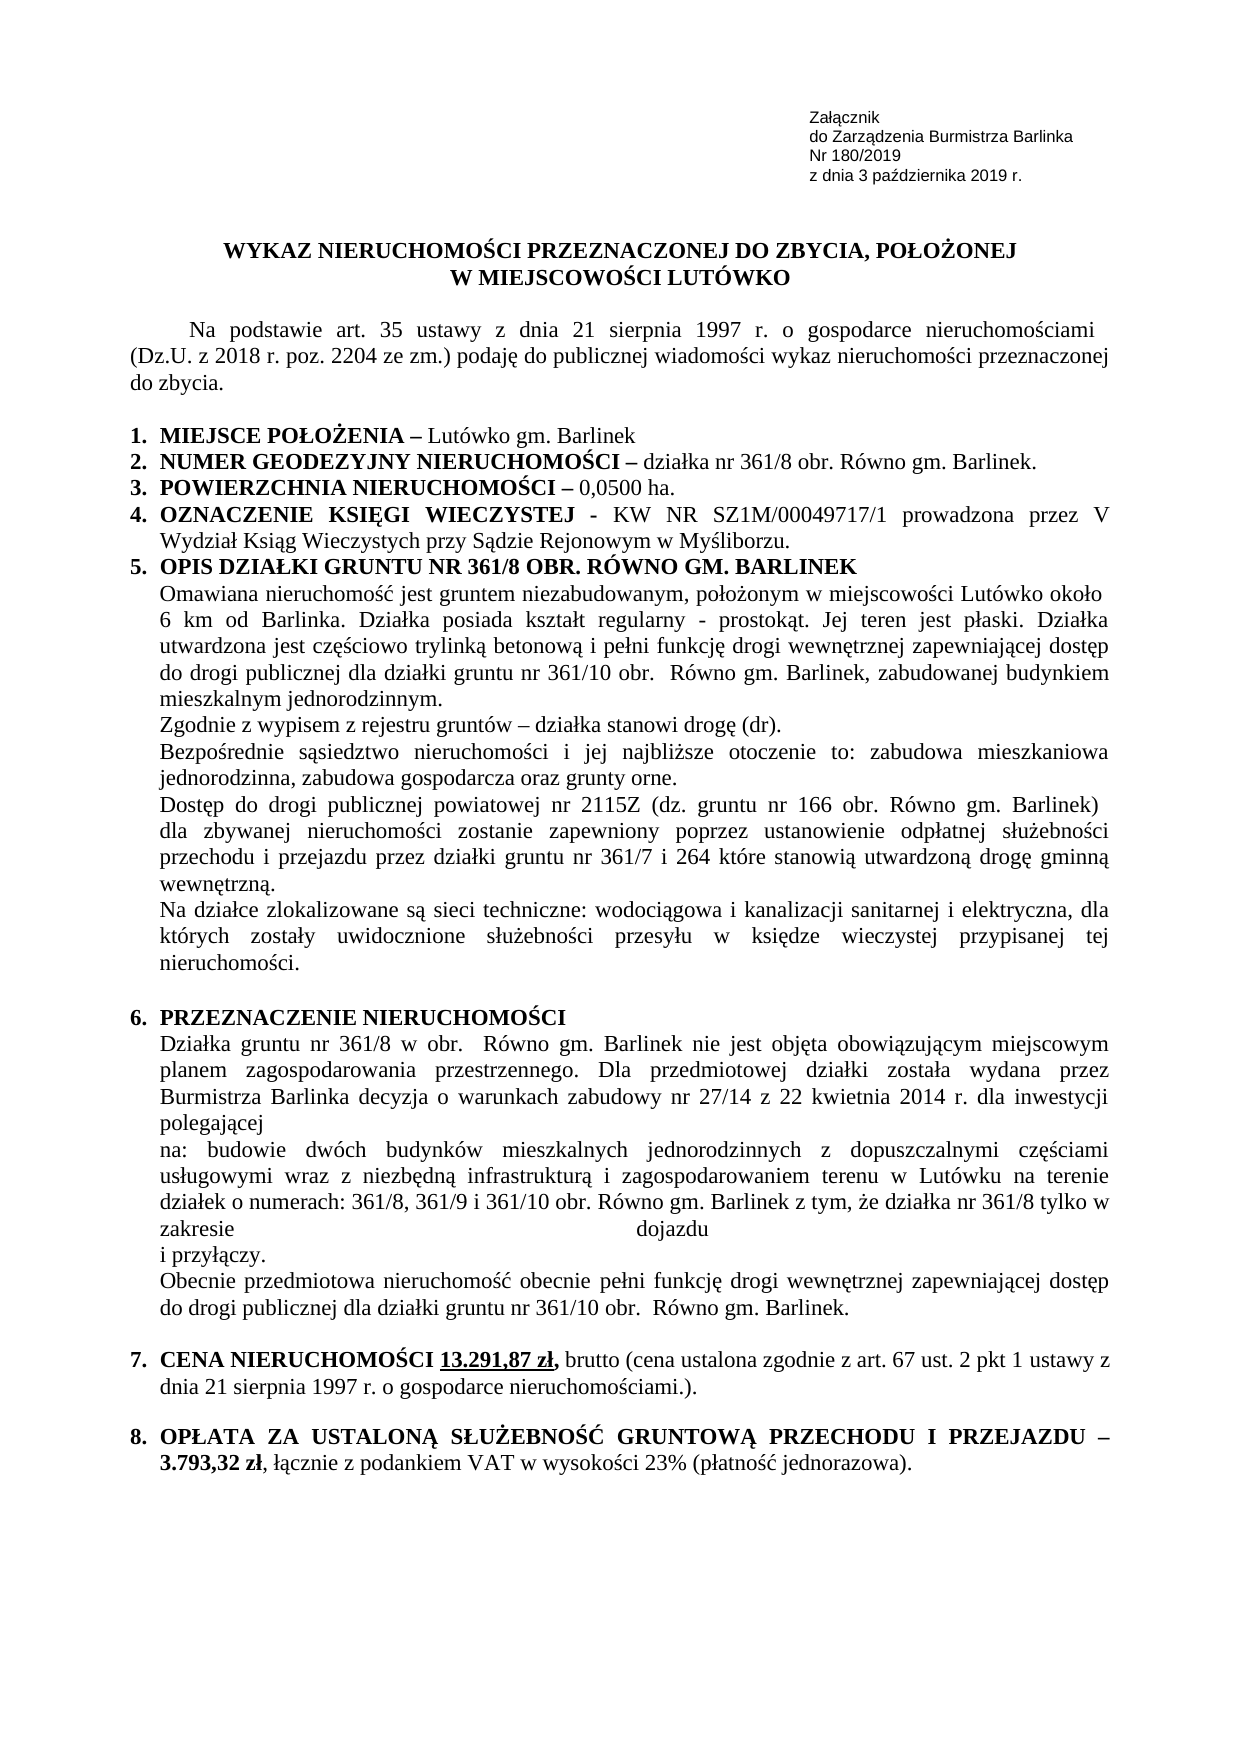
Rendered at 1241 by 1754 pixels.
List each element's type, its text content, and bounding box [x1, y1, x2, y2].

text Obecnie przedmiotowa nieruchomość obecnie pełni funkcję drogi wewnętrznej zapewniającej dostęp do drogi publicznej dla działki gruntu nr 361/10 obr. Równo gm. Barlinek. [159, 1267, 1110, 1320]
list NUMER GEODEZYJNY NIERUCHOMOŚCI – działka nr 361/8 obr. Równo gm. Barlinek. [130, 448, 1110, 474]
text Na działce zlokalizowane są sieci techniczne: wodociągowa i kanalizacji sanitarnej i elektryczna, dla których zostały uwidocznione służebności przesyłu w księdze wieczystej przypisanej tej nieruchomości. [159, 896, 1110, 975]
text Omawiana nieruchomość jest gruntem niezabudowanym, położonym w miejscowości Lutówko około 6 km od Barlinka. Działka posiada kształt regularny - prostokąt. Jej teren jest płaski. Działka utwardzona jest częściowo trylinką betonową i pełni funkcję drogi wewnętrznej zapewniającej dostęp do drogi publicznej dla działki gruntu nr 361/10 obr. Równo gm. Barlinek, zabudowanej budynkiem mieszkalnym jednorodzinnym. [159, 580, 1110, 712]
text Bezpośrednie sąsiedztwo nieruchomości i jej najbliższe otoczenie to: zabudowa mieszkaniowa jednorodzinna, zabudowa gospodarcza oraz grunty orne. [159, 738, 1110, 791]
list OPŁATA ZA USTALONĄ SŁUŻEBNOŚĆ GRUNTOWĄ PRZECHODU I PRZEJAZDU – 3.793,32 zł, łącznie z podankiem VAT w wysokości 23% (płatność jednorazowa). [130, 1423, 1110, 1476]
list OZNACZENIE KSIĘGI WIECZYSTEJ - KW NR SZ1M/00049717/1 prowadzona przez V Wydział Ksiąg Wieczystych przy Sądzie Rejonowym w Myśliborzu. [130, 501, 1110, 553]
list OPIS DZIAŁKI GRUNTU NR 361/8 OBR. RÓWNO GM. BARLINEK [130, 553, 1110, 580]
list CENA NIERUCHOMOŚCI 13.291,87 zł, brutto (cena ustalona zgodnie z art. 67 ust. 2 pkt 1 ustawy z dnia 21 sierpnia 1997 r. o gospodarce nieruchomościami.). [130, 1346, 1110, 1399]
text WYKAZ NIERUCHOMOŚCI PRZEZNACZONEJ DO ZBYCIA, POŁOŻONEJ [130, 237, 1110, 263]
text Dostęp do drogi publicznej powiatowej nr 2115Z (dz. gruntu nr 166 obr. Równo gm. Barlinek) dla zbywanej nieruchomości zostanie zapewniony poprzez ustanowienie odpłatnej służebności przechodu i przejazdu przez działki gruntu nr 361/7 i 264 które stanowią utwardzoną drogę gminną wewnętrzną. [159, 791, 1110, 896]
list POWIERZCHNIA NIERUCHOMOŚCI – 0,0500 ha. [130, 474, 1110, 501]
list MIEJSCE POŁOŻENIA – Lutówko gm. Barlinek [130, 422, 1110, 448]
list PRZEZNACZENIE NIERUCHOMOŚCI [130, 1004, 1110, 1030]
text do Zarządzenia Burmistrza Barlinka [130, 127, 1110, 146]
text Załącznik [130, 108, 1110, 127]
text W MIEJSCOWOŚCI LUTÓWKO [130, 263, 1110, 290]
text Zgodnie z wypisem z rejestru gruntów – działka stanowi drogę (dr). [159, 712, 1110, 738]
text Na podstawie art. 35 ustawy z dnia 21 sierpnia 1997 r. o gospodarce nieruchomościami (Dz.U. z 2018 r. poz. 2204 ze zm.) podaję do publicznej wiadomości wykaz nieruchomości przeznaczonej do zbycia. [130, 316, 1110, 395]
text Działka gruntu nr 361/8 w obr. Równo gm. Barlinek nie jest objęta obowiązującym miejscowym planem zagospodarowania przestrzennego. Dla przedmiotowej działki została wydana przez Burmistrza Barlinka decyzja o warunkach zabudowy nr 27/14 z 22 kwietnia 2014 r. dla inwestycji polegającej na: budowie dwóch budynków mieszkalnych jednorodzinnych z dopuszczalnymi częściami usługowymi wraz z niezbędną infrastrukturą i zagospodarowaniem terenu w Lutówku na terenie działek o numerach: 361/8, 361/9 i 361/10 obr. Równo gm. Barlinek z tym, że działka nr 361/8 tylko w zakresie dojazdu i przyłączy. [159, 1030, 1110, 1267]
text z dnia 3 października 2019 r. [130, 165, 1110, 184]
text Nr 180/2019 [130, 146, 1110, 165]
